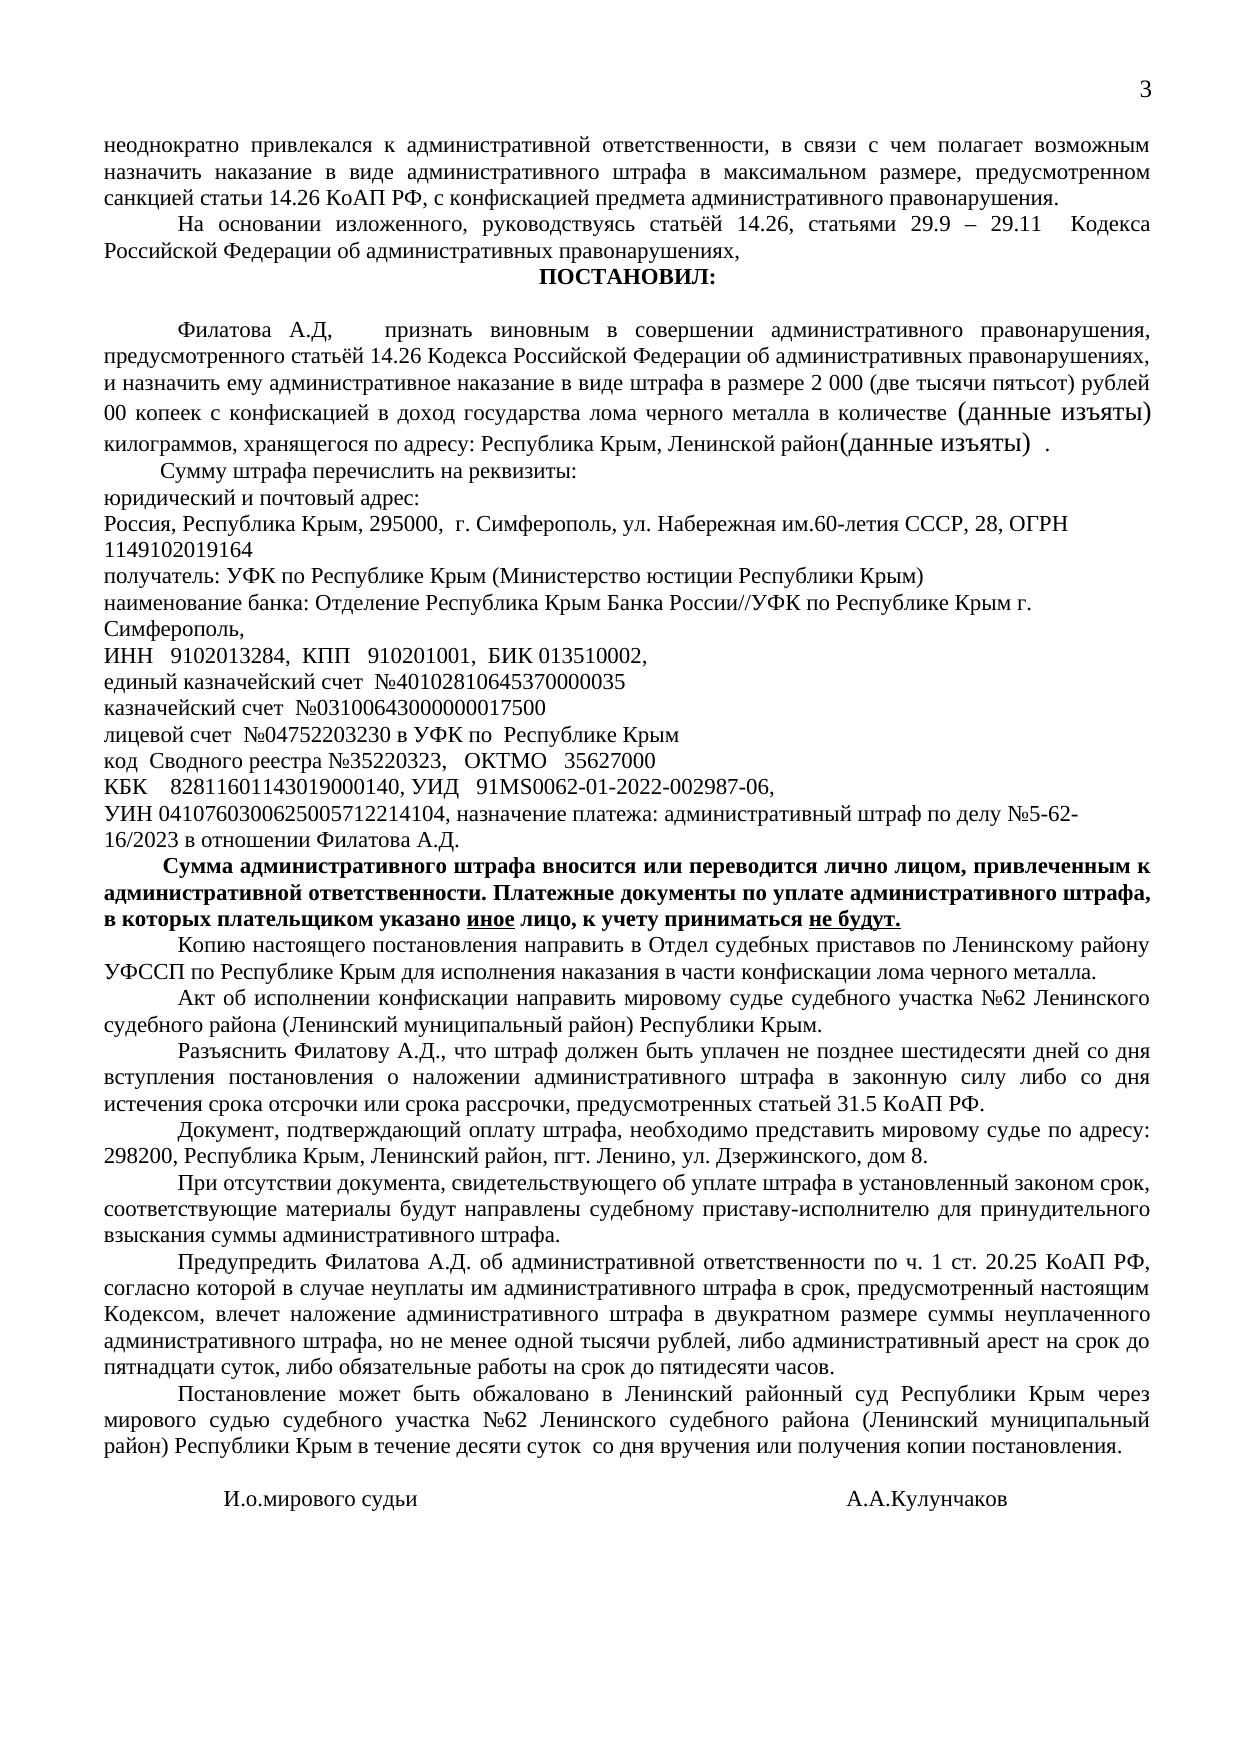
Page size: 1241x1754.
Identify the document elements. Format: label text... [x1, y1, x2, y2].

text Документ, подтверждающий оплату штрафа, необходимо представить мировому судье по адресу: 298200, Республика Крым, Ленинский район, пгт. Ленино, ул. Дзержинского, дом 8. [103, 1116, 1152, 1169]
text казначейский счет №03100643000000017500 [103, 694, 1163, 721]
text ИНН 9102013284, КПП 910201001, БИК 013510002, [103, 642, 1152, 668]
text Россия, Республика Крым, 295000, г. Симферополь, ул. Набережная им.60-летия СССР, 28, ОГРН 1149102019164 [103, 510, 1152, 563]
text Сумма административного штрафа вносится или переводится лично лицом, привлеченным к административной ответственности. Платежные документы по уплате административного штрафа, в которых плательщиком указано иное лицо, к учету приниматься не будут. [103, 852, 1152, 932]
text код Сводного реестра №35220323, ОКТМО 35627000 [103, 747, 1152, 773]
text Копию настоящего постановления направить в Отдел судебных приставов по Ленинскому району УФССП по Республике Крым для исполнения наказания в части конфискации лома черного металла. [103, 932, 1152, 984]
text Предупредить Филатова А.Д. об административной ответственности по ч. 1 ст. 20.25 КоАП РФ, согласно которой в случае неуплаты им административного штрафа в срок, предусмотренный настоящим Кодексом, влечет наложение административного штрафа в двукратном размере суммы неуплаченного административного штрафа, но не менее одной тысячи рублей, либо административный арест на срок до пятнадцати суток, либо обязательные работы на срок до пятидесяти часов. [103, 1248, 1152, 1379]
text Разъяснить Филатову А.Д., что штраф должен быть уплачен не позднее шестидесяти дней со дня вступления постановления о наложении административного штрафа в законную силу либо со дня истечения срока отсрочки или срока рассрочки, предусмотренных статьей 31.5 КоАП РФ. [103, 1037, 1152, 1116]
text На основании изложенного, руководствуясь статьёй 14.26, статьями 29.9 – 29.11 Кодекса Российской Федерации об административных правонарушениях, [103, 210, 1152, 263]
text наименование банка: Отделение Республика Крым Банка России//УФК по Республике Крым г. Симферополь, [103, 589, 1152, 642]
text При отсутствии документа, свидетельствующего об уплате штрафа в установленный законом срок, соответствующие материалы будут направлены судебному приставу-исполнителю для принудительного взыскания суммы административного штрафа. [103, 1169, 1152, 1248]
text ПОСТАНОВИЛ: [103, 263, 1152, 289]
text единый казначейский счет №40102810645370000035 [103, 668, 1152, 694]
text лицевой счет №04752203230 в УФК по Республике Крым [103, 721, 1152, 747]
text КБК 82811601143019000140, УИД 91MS0062-01-2022-002987-06, [103, 773, 1152, 800]
text Акт об исполнении конфискации направить мировому судье судебного участка №62 Ленинского судебного района (Ленинский муниципальный район) Республики Крым. [103, 984, 1152, 1037]
text УИН 0410760300625005712214104, назначение платежа: административный штраф по делу №5-62-16/2023 в отношении Филатова А.Д. [103, 800, 1152, 852]
text И.о.мирового судьи А.А.Кулунчаков [103, 1485, 1152, 1511]
text Филатова А.Д, признать виновным в совершении административного правонарушения, предусмотренного статьёй 14.26 Кодекса Российской Федерации об административных правонарушениях, и назначить ему административное наказание в виде штрафа в размере 2 000 (две тысячи пятьсот) рублей 00 копеек с конфискацией в доход государства лома черного металла в количестве (данные изъяты) килограммов, хранящегося по адресу: Республика Крым, Ленинской район(данные изъяты) . [103, 316, 1152, 457]
text юридический и почтовый адрес: [103, 483, 1152, 510]
text Постановление может быть обжаловано в Ленинский районный суд Республики Крым через мирового судью судебного участка №62 Ленинского судебного района (Ленинский муниципальный район) Республики Крым в течение десяти суток со дня вручения или получения копии постановления. [103, 1379, 1152, 1459]
text получатель: УФК по Республике Крым (Министерство юстиции Республики Крым) [103, 563, 1152, 589]
text Сумму штрафа перечислить на реквизиты: [103, 457, 1152, 483]
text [103, 131, 1152, 210]
